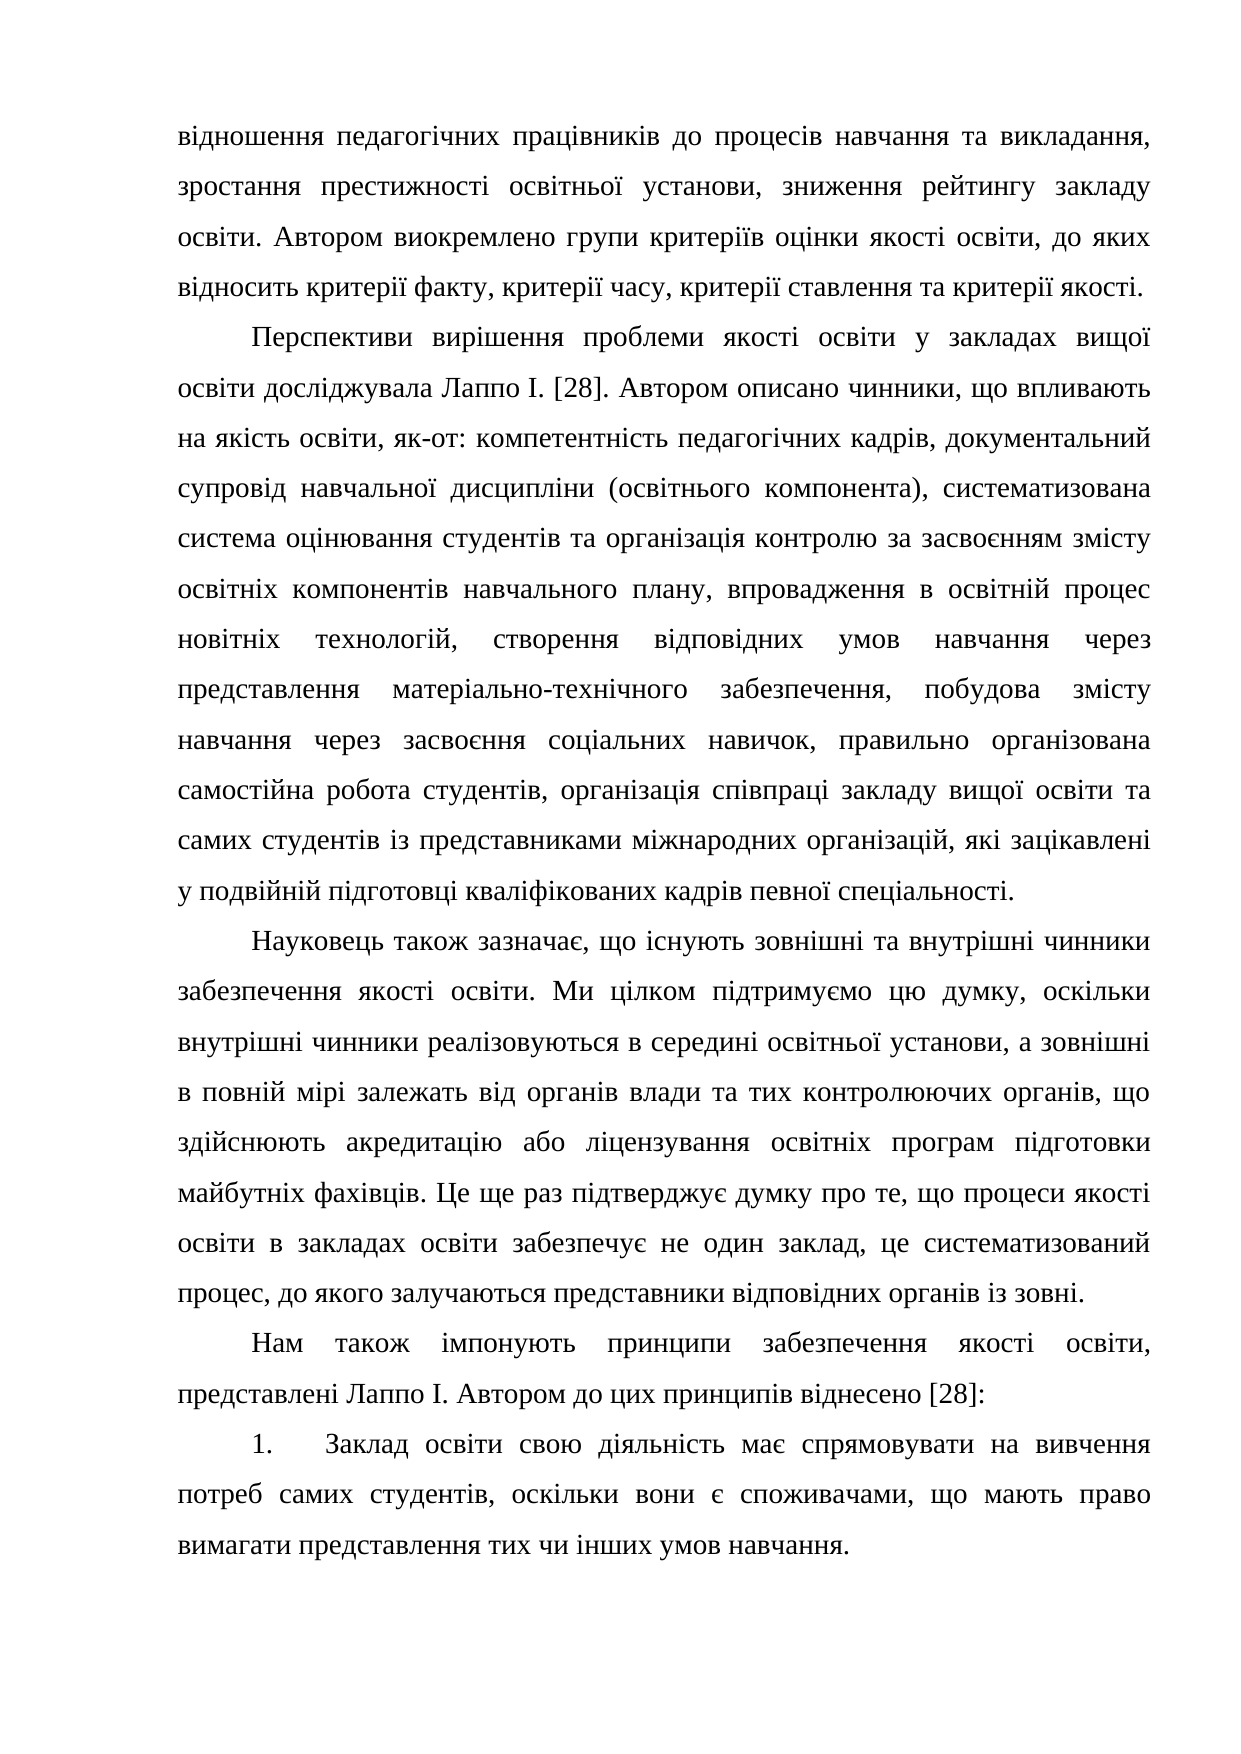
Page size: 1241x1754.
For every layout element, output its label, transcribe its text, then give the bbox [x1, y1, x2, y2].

list Заклад освіти свою діяльність має спрямовувати на вивчення потреб самих студентів, оскільки вони є споживачами, що мають право вимагати представлення тих чи інших умов навчання. [177, 1426, 1152, 1560]
list Перспективи вирішення проблеми якості освіти у закладах вищої освіти досліджувала Лаппо І. [28]. Автором описано чинники, що впливають на якість освіти, як-от: компетентність педагогічних кадрів, документальний супровід навчальної дисципліни (освітнього компонента), систематизована система оцінювання студентів та організація контролю за засвоєнням змісту освітніх компонентів навчального плану, впровадження в освітній процес новітніх технологій, створення відповідних умов навчання через представлення матеріально-технічного забезпечення, побудова змісту навчання через засвоєння соціальних навичок, правильно організована самостійна робота студентів, організація співпраці закладу вищої освіти та самих студентів із представниками міжнародних організацій, які зацікавлені у подвійній підготовці кваліфікованих кадрів певної спеціальності. [177, 319, 1152, 906]
list Науковець також зазначає, що існують зовнішні та внутрішні чинники забезпечення якості освіти. Ми цілком підтримуємо цю думку, оскільки внутрішні чинники реалізовуються в середині освітньої установи, а зовнішні в повній мірі залежать від органів влади та тих контролюючих органів, що здійснюють акредитацію або ліцензування освітніх програм підготовки майбутніх фахівців. Це ще раз підтверджує думку про те, що процеси якості освіти в закладах освіти забезпечує не один заклад, це систематизований процес, до якого залучаються представники відповідних органів із зовні. [177, 923, 1152, 1309]
list Нам також імпонують принципи забезпечення якості освіти, представлені Лаппо І. Автором до цих принципів віднесено [28]: [177, 1326, 1152, 1409]
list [177, 118, 1152, 303]
